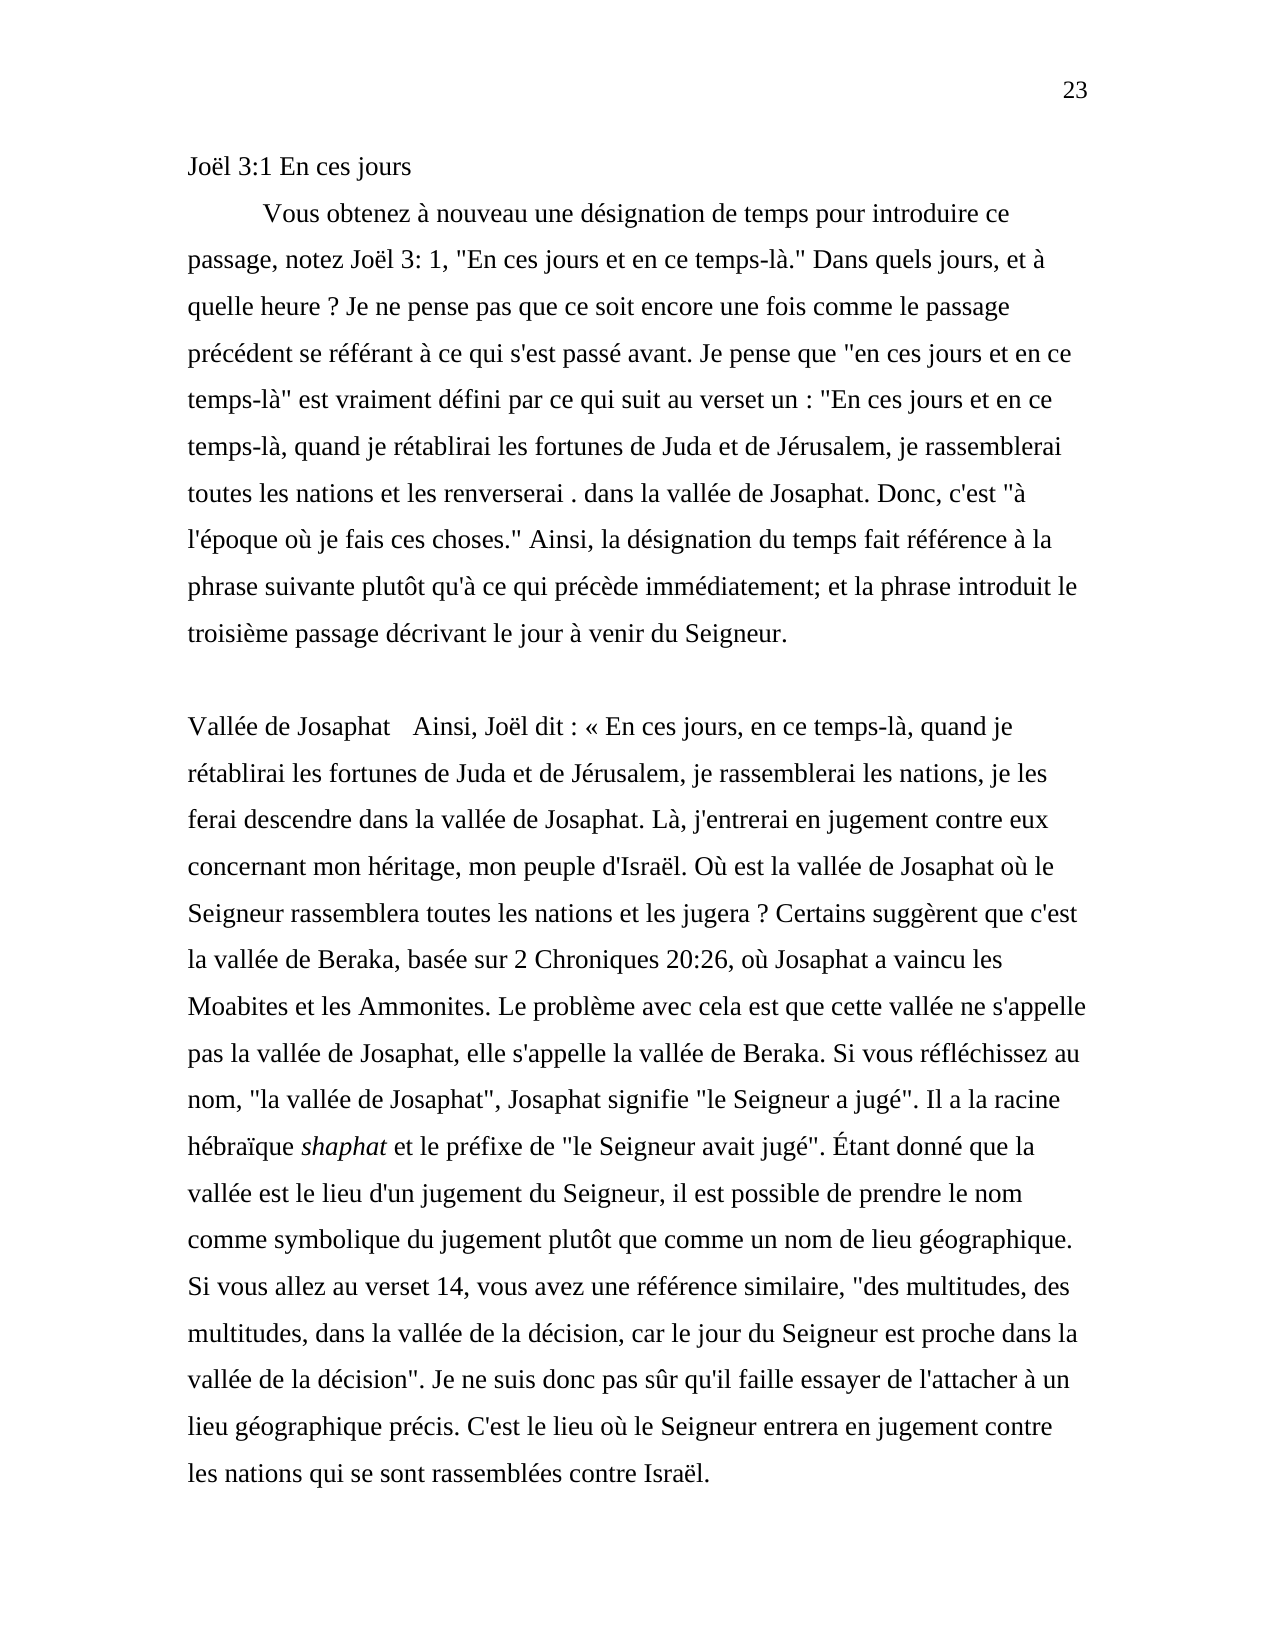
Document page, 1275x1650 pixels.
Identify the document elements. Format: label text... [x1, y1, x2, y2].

text Joël 3:1 En ces jours [187, 150, 1087, 181]
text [187, 197, 1087, 1488]
